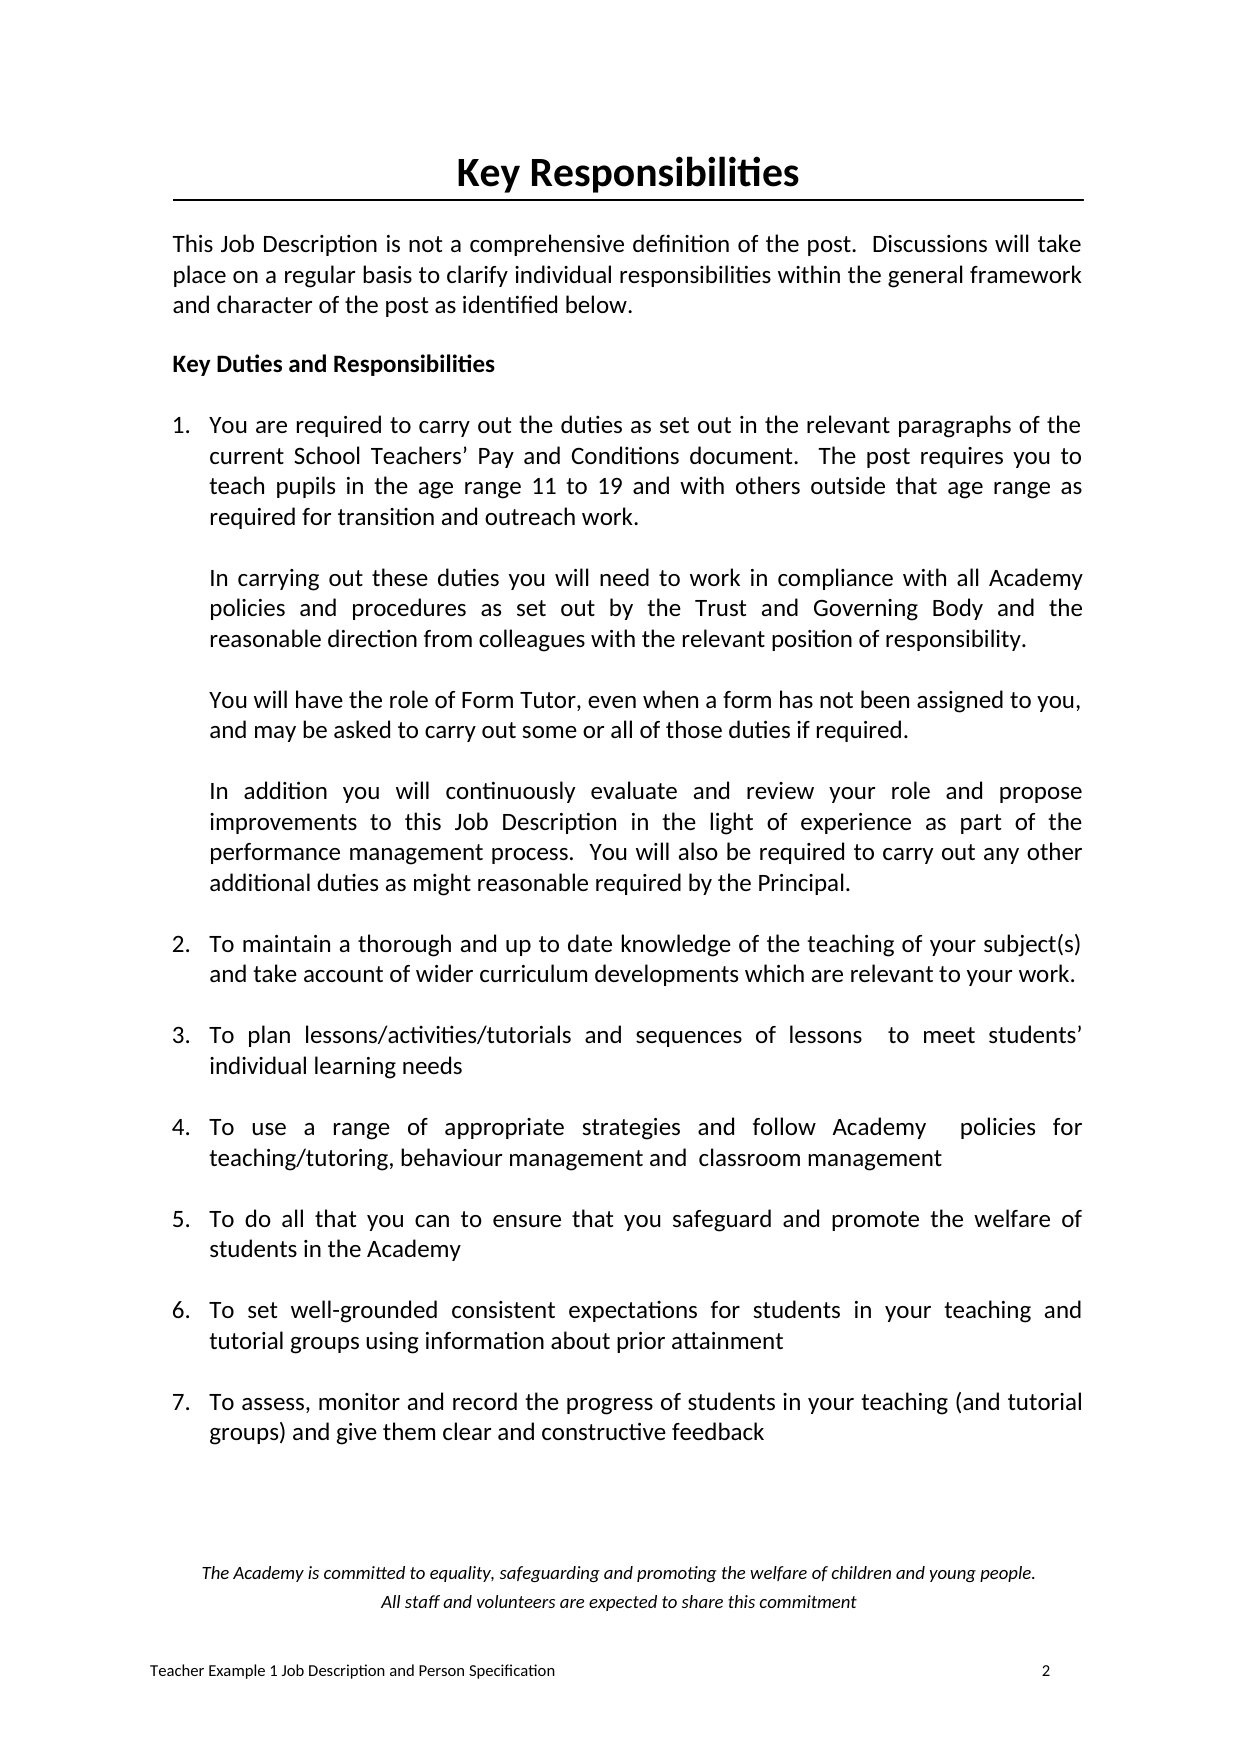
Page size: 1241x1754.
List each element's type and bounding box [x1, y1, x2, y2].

table_header [161, 118, 1095, 1477]
